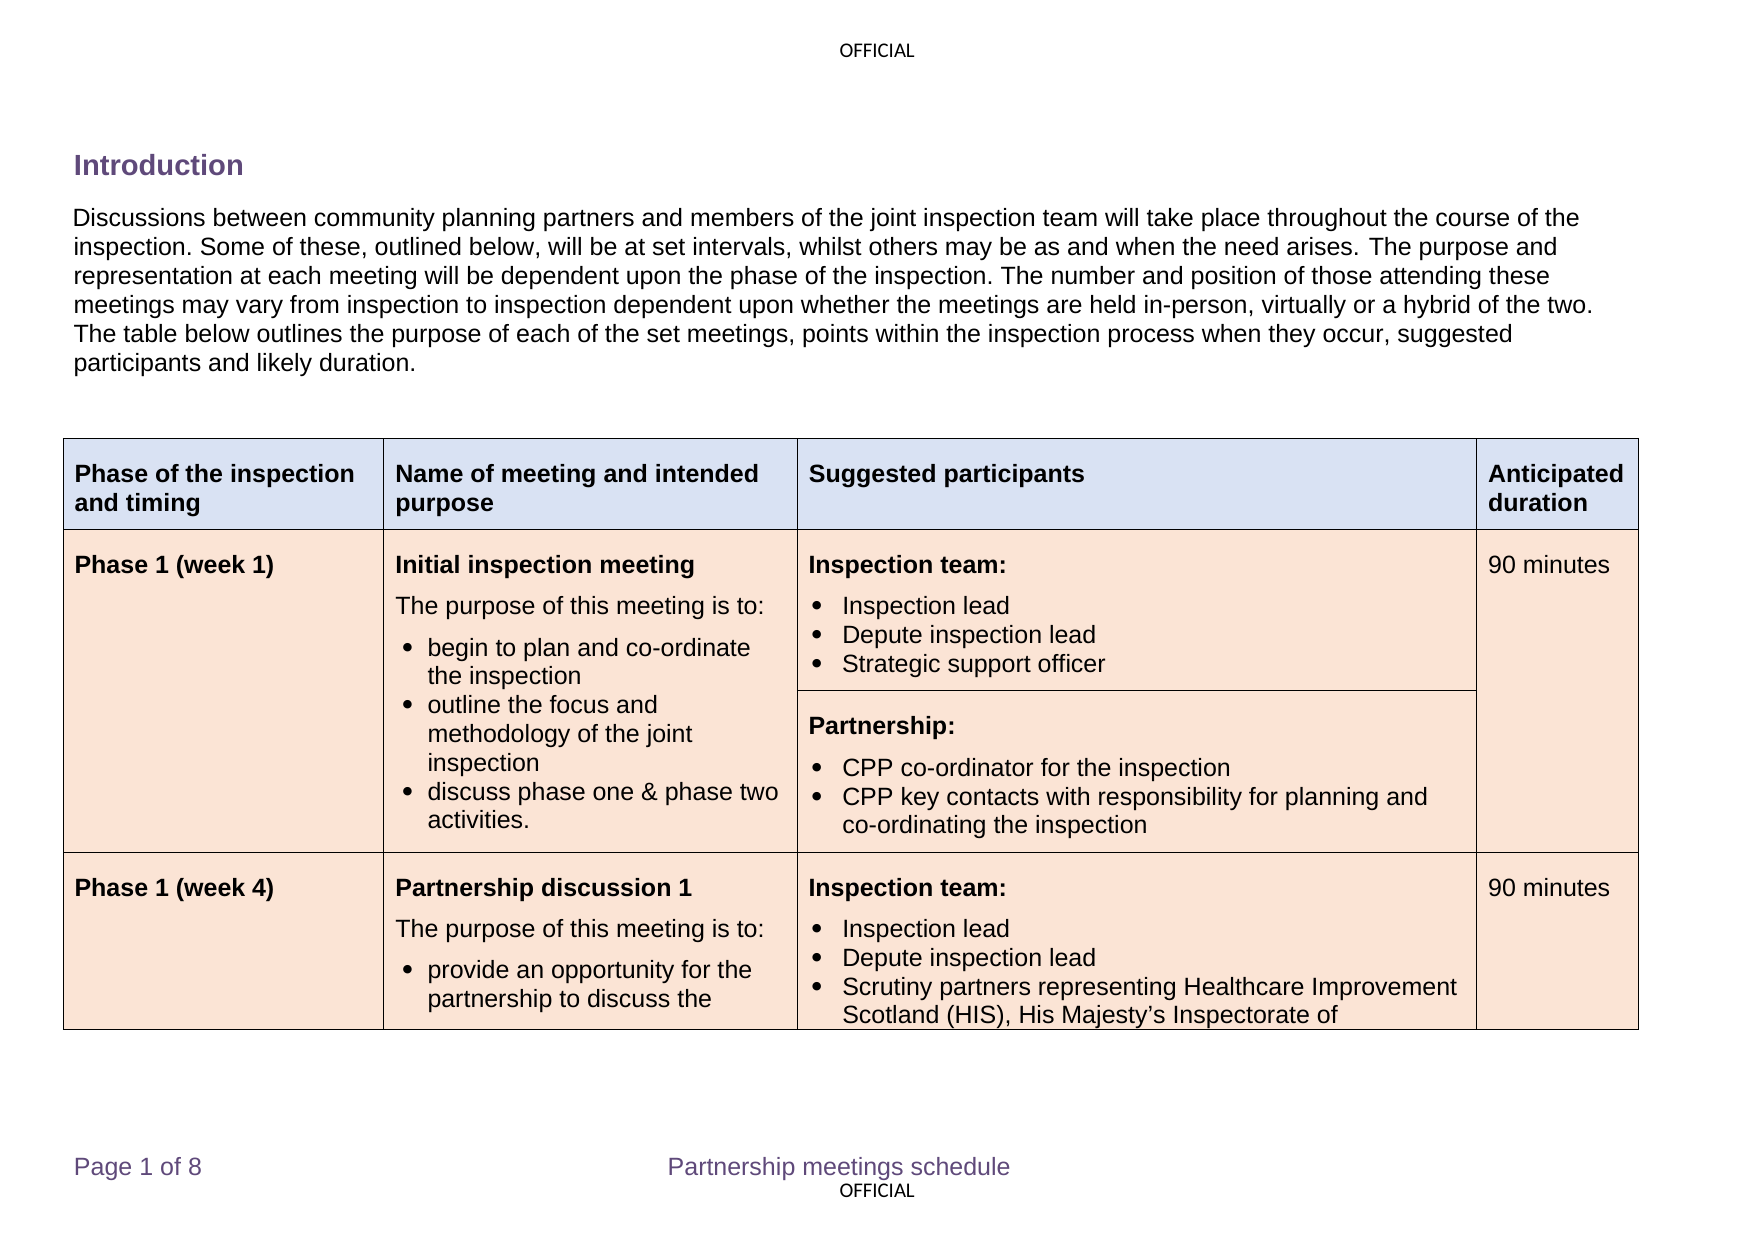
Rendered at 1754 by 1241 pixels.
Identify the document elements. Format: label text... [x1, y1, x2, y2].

table_header Phase of the inspection and timing [64, 439, 383, 529]
table_header Anticipated duration [1477, 439, 1638, 529]
table_cell Inspection team: Inspection lead Depute inspection lead Strategic support officer [798, 530, 1476, 690]
table_cell Initial inspection meeting The purpose of this meeting is to: begin to plan and co-ordinate the inspection outline the focus and methodology of the joint inspection discuss phase one & phase two activities. [384, 530, 797, 852]
table_cell 90 minutes [1477, 853, 1638, 1029]
table_header Suggested participants [798, 439, 1476, 529]
text Discussions between community planning partners and members of the joint inspection team will take place throughout the course of the inspection. Some of these, outlined below, will be at set intervals, whilst others may be as and when the need arises. The purpose and representation at each meeting will be dependent upon the phase of the inspection. The number and position of those attending these meetings may vary from inspection to inspection dependent upon whether the meetings are held in-person, virtually or a hybrid of the two. The table below outlines the purpose of each of the set meetings, points within the inspection process when they occur, suggested participants and likely duration. [72, 203, 1630, 376]
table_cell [798, 853, 1476, 1029]
table_cell Phase 1 (week 4) [64, 853, 383, 1029]
table_cell Phase 1 (week 1) [64, 530, 383, 852]
table_cell 90 minutes [1477, 530, 1638, 852]
table_cell Partnership: CPP co-ordinator for the inspection CPP key contacts with responsibility for planning and co-ordinating the inspection [798, 691, 1476, 852]
text Introduction [74, 148, 1630, 181]
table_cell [384, 853, 797, 1029]
table_header Name of meeting and intended purpose [384, 439, 797, 529]
